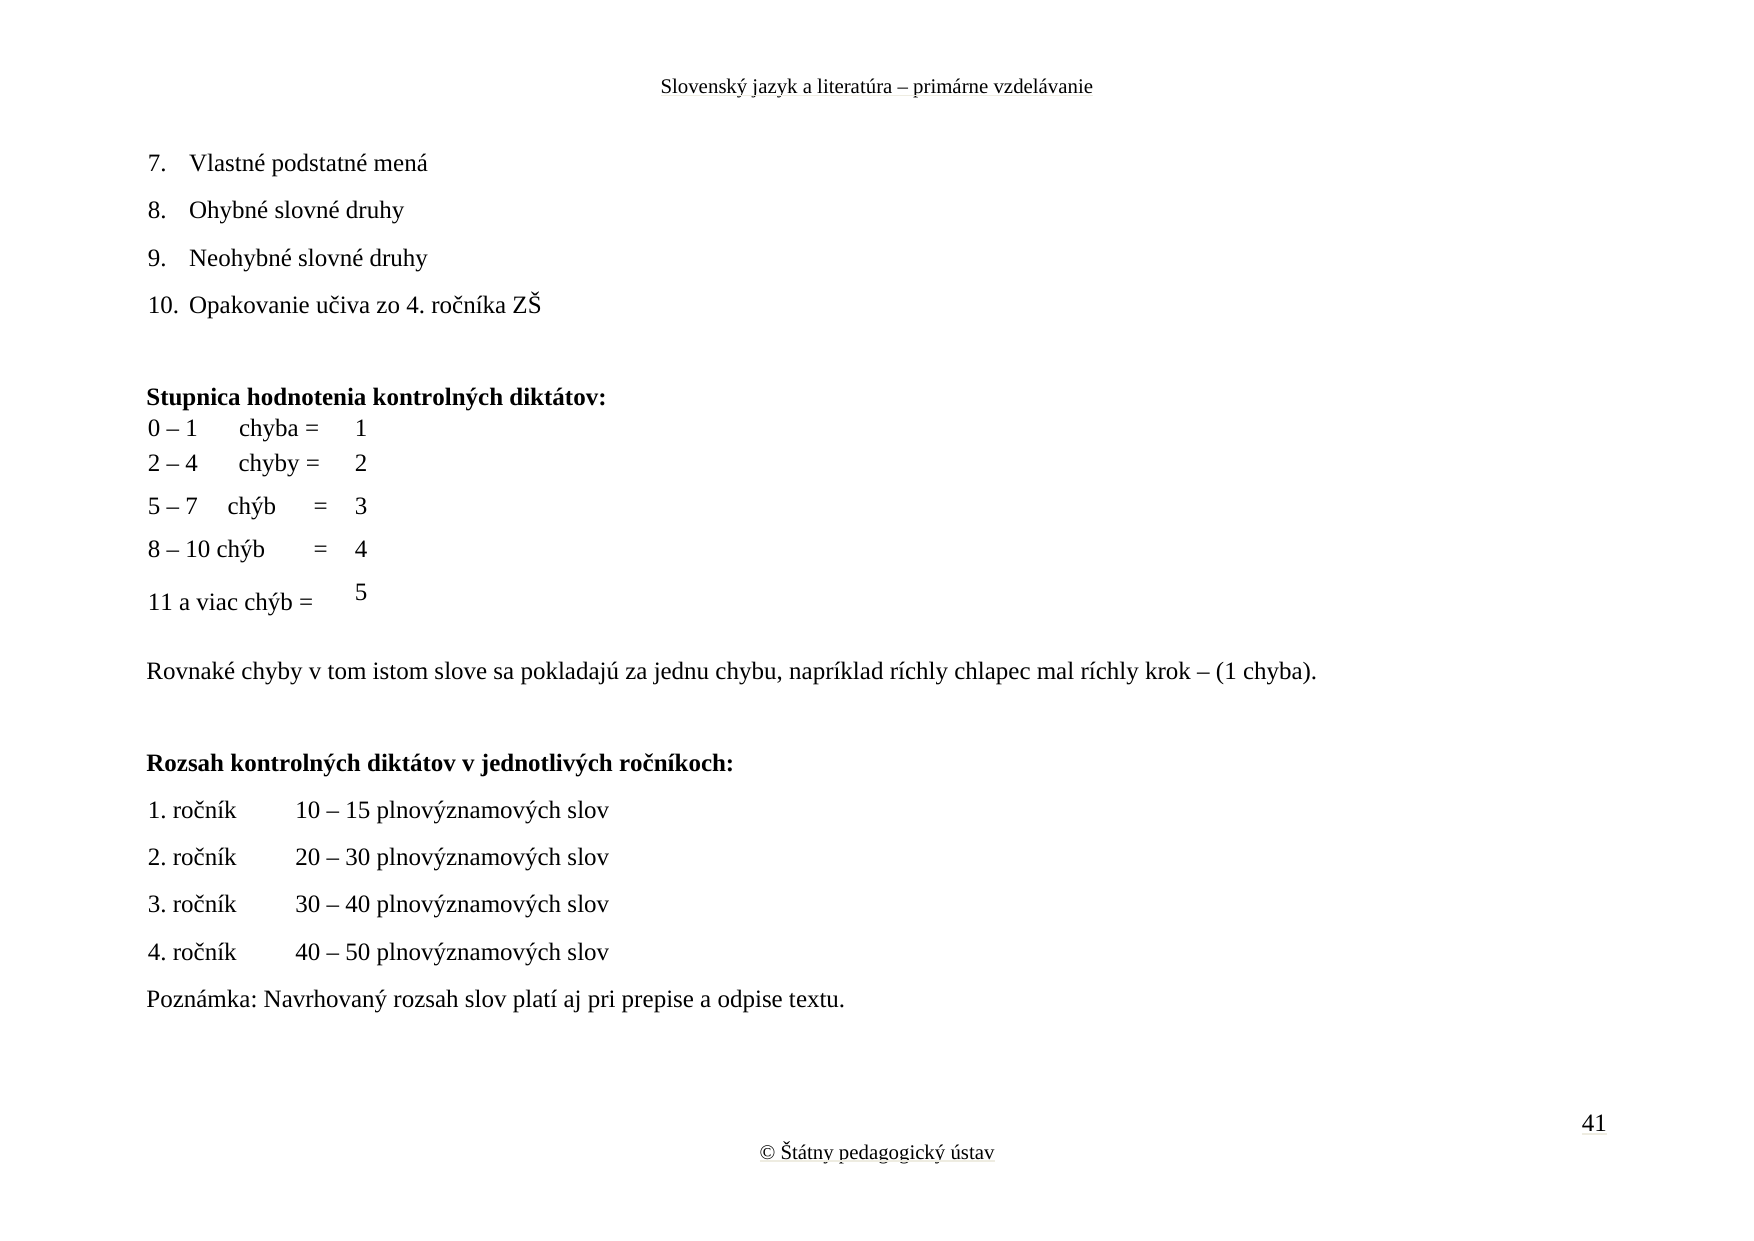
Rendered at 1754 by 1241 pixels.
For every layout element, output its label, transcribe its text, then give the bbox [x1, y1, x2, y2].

table_cell 2 [355, 448, 373, 491]
text Rovnaké chyby v tom istom slove sa pokladajú za jednu chybu, napríklad ríchly chlapec mal ríchly krok – (1 chyba). [146, 656, 1319, 685]
list ročník 10 – 15 plnovýznamových slov [148, 795, 1319, 823]
table_cell 3 [355, 491, 373, 534]
list Opakovanie učiva zo 4. ročníka ZŠ [148, 290, 1319, 319]
text Stupnica hodnotenia kontrolných diktátov: [146, 382, 818, 410]
table_header 1 [355, 413, 373, 448]
list Ohybné slovné druhy [148, 196, 1319, 224]
list Vlastné podstatné mená [148, 148, 1319, 177]
text Poznámka: Navrhovaný rozsah slov platí aj pri prepise a odpise textu. [146, 984, 1319, 1013]
list ročník 30 – 40 plnovýznamových slov [148, 889, 1319, 918]
list ročník 40 – 50 plnovýznamových slov [148, 937, 1319, 965]
table_cell 11 a viac chýb = [148, 578, 354, 656]
table_cell 8 – 10 chýb = [148, 534, 354, 577]
table_header 0 – 1 chyba = [148, 413, 354, 448]
table_cell 5 – 7 chýb = [148, 491, 354, 534]
text Rozsah kontrolných diktátov v jednotlivých ročníkoch: [146, 748, 818, 776]
table_cell 4 [355, 534, 373, 577]
list ročník 20 – 30 plnovýznamových slov [148, 842, 1319, 871]
list Neohybné slovné druhy [148, 243, 1319, 272]
table_cell 2 – 4 chyby = [148, 448, 354, 491]
table_cell 5 [355, 578, 373, 656]
